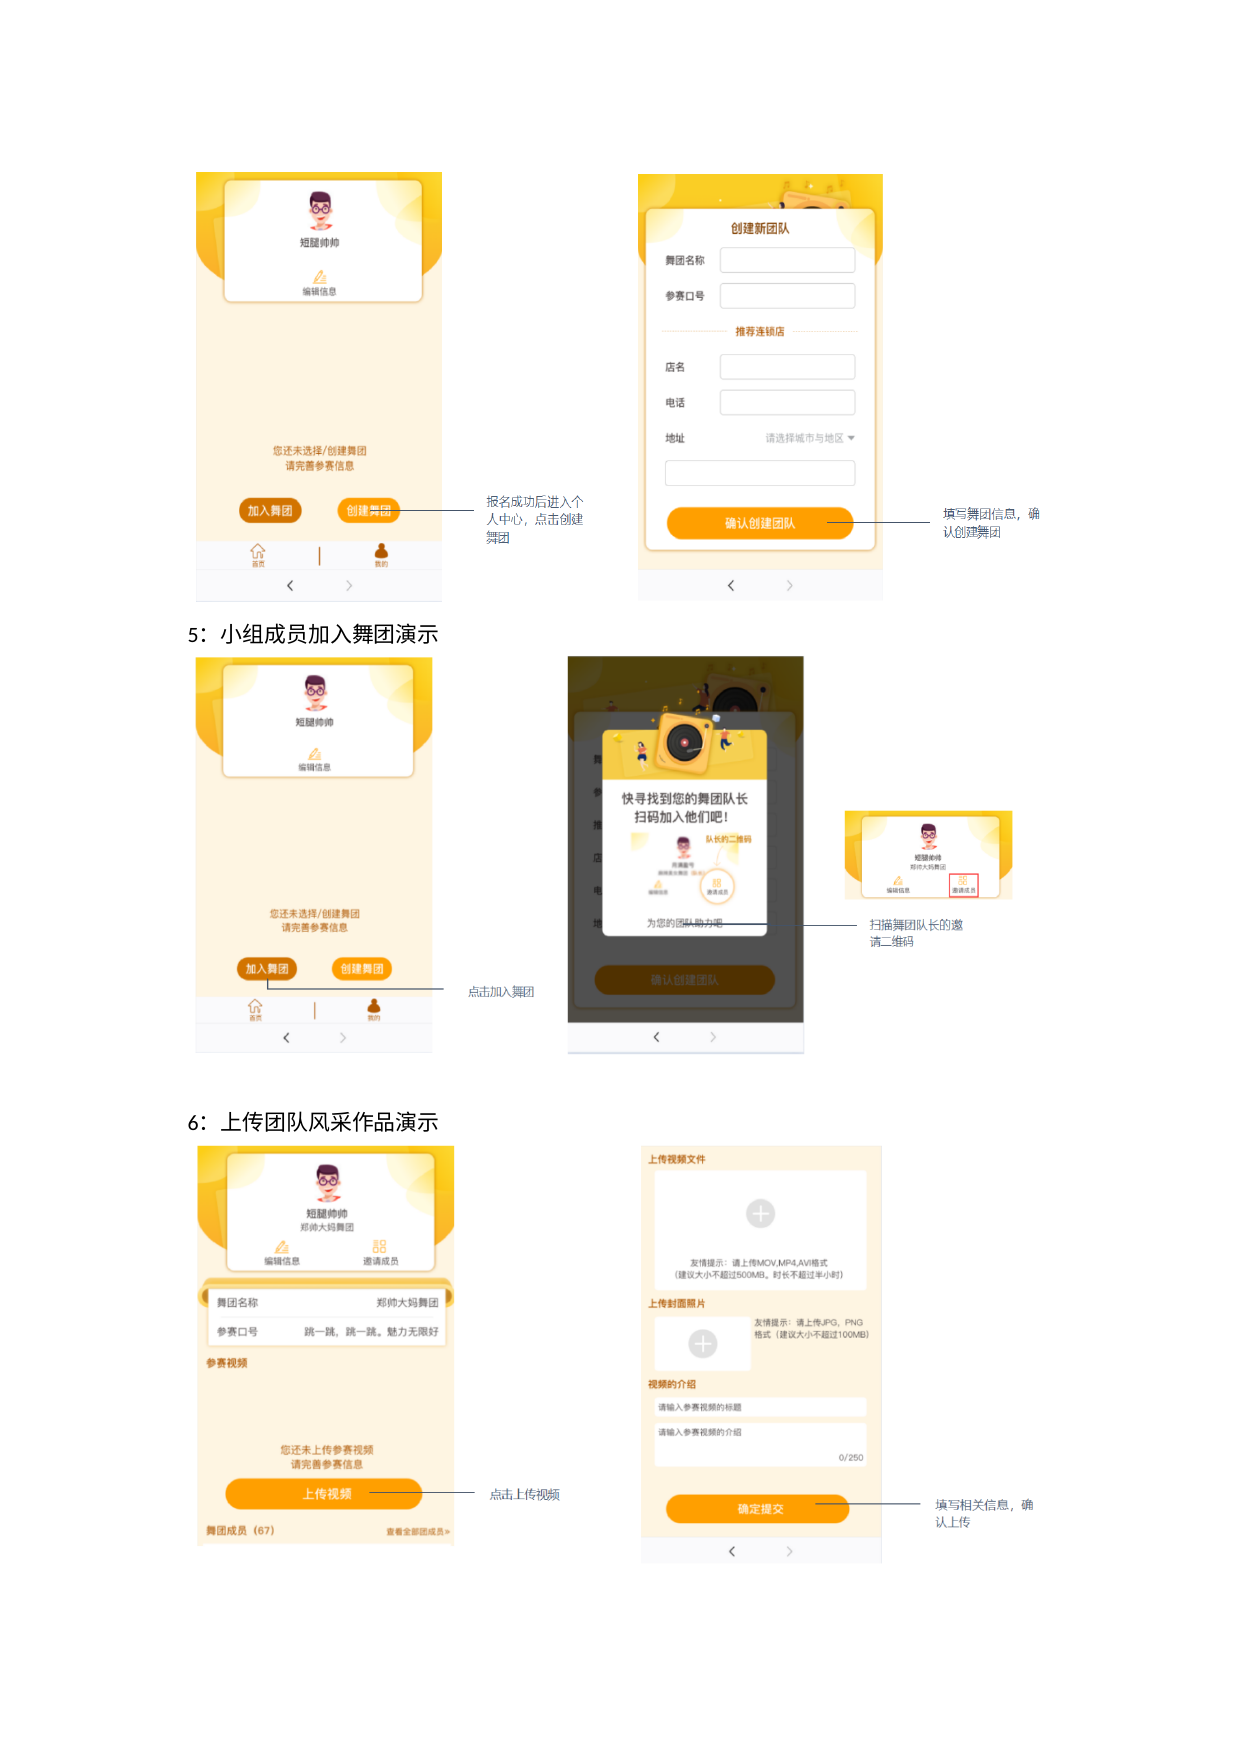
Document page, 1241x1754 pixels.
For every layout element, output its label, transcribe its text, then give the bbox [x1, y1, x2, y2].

text 6：上传团队风采作品演示 [187, 1104, 1053, 1137]
picture [187, 162, 1052, 613]
picture [187, 1137, 1040, 1577]
picture [187, 649, 1025, 1076]
